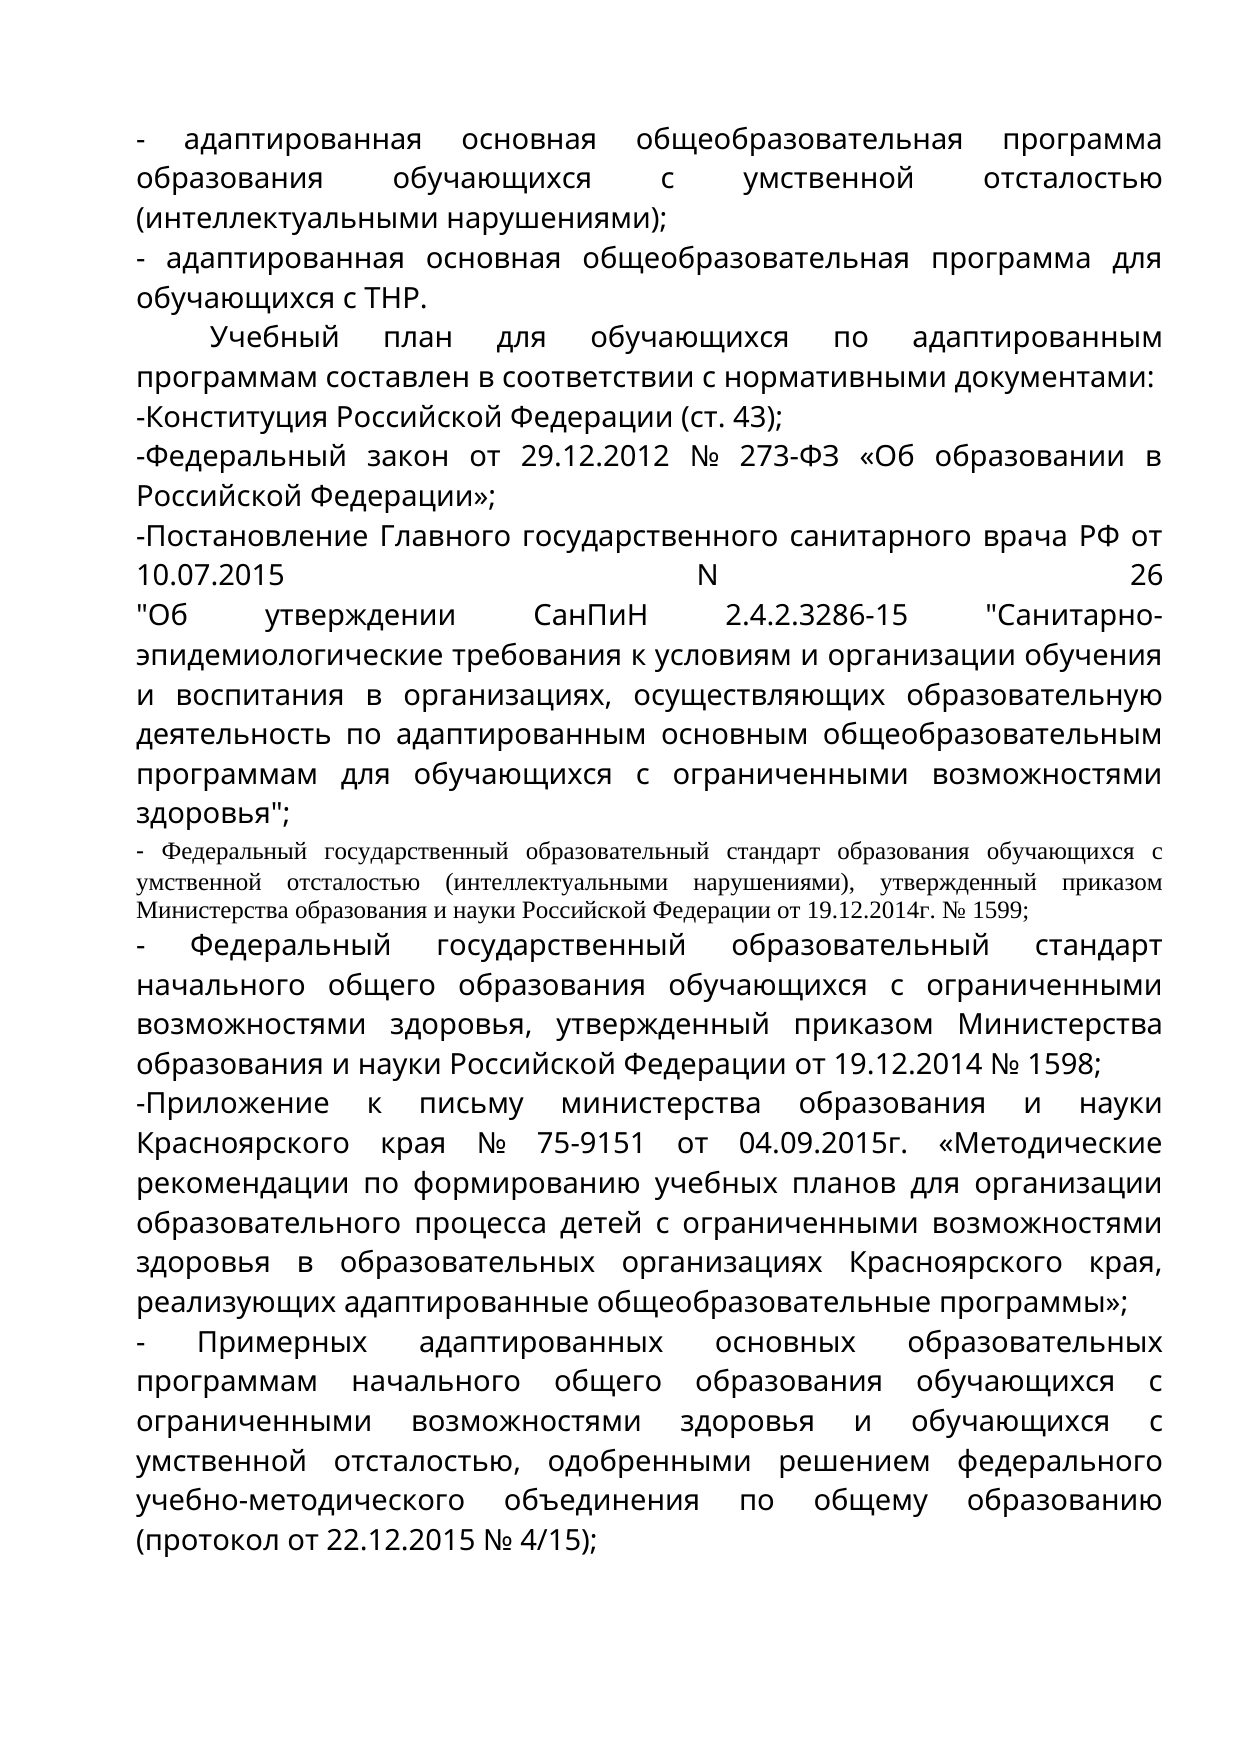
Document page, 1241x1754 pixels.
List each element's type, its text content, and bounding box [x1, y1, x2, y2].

text - адаптированная основная общеобразовательная программа образования обучающихся с умственной отсталостью (интеллектуальными нарушениями); [136, 118, 1163, 237]
text - Федеральный государственный образовательный стандарт образования обучающихся с умственной отсталостью (интеллектуальными нарушениями), утвержденный приказом Министерства образования и науки Российской Федерации от 19.12.2014г. № 1599; [136, 832, 1163, 924]
text -Конституция Российской Федерации (ст. 43); [136, 396, 1163, 436]
text - Примерных адаптированных основных образовательных программам начального общего образования обучающихся с ограниченными возможностями здоровья и обучающихся с умственной отсталостью, одобренными решением федерального учебно-методического объединения по общему образованию (протокол от 22.12.2015 № 4/15); [136, 1321, 1163, 1559]
text - Федеральный государственный образовательный стандарт начального общего образования обучающихся с ограниченными возможностями здоровья, утвержденный приказом Министерства образования и науки Российской Федерации от 19.12.2014 № 1598; [136, 924, 1163, 1083]
text -Постановление Главного государственного санитарного врача РФ от 10.07.2015 N 26 "Об утверждении СанПиН 2.4.2.3286-15 "Санитарно-эпидемиологические требования к условиям и организации обучения и воспитания в организациях, осуществляющих образовательную деятельность по адаптированным основным общеобразовательным программам для обучающихся с ограниченными возможностями здоровья"; [136, 515, 1163, 832]
text Учебный план для обучающихся по адаптированным программам составлен в соответствии с нормативными документами: [136, 317, 1163, 396]
text -Приложение к письму министерства образования и науки Красноярского края № 75-9151 от 04.09.2015г. «Методические рекомендации по формированию учебных планов для организации образовательного процесса детей с ограниченными возможностями здоровья в образовательных организациях Красноярского края, реализующих адаптированные общеобразовательные программы»; [136, 1083, 1163, 1321]
text -Федеральный закон от 29.12.2012 № 273-ФЗ «Об образовании в Российской Федерации»; [136, 436, 1163, 515]
text - адаптированная основная общеобразовательная программа для обучающихся с ТНР. [136, 237, 1163, 317]
